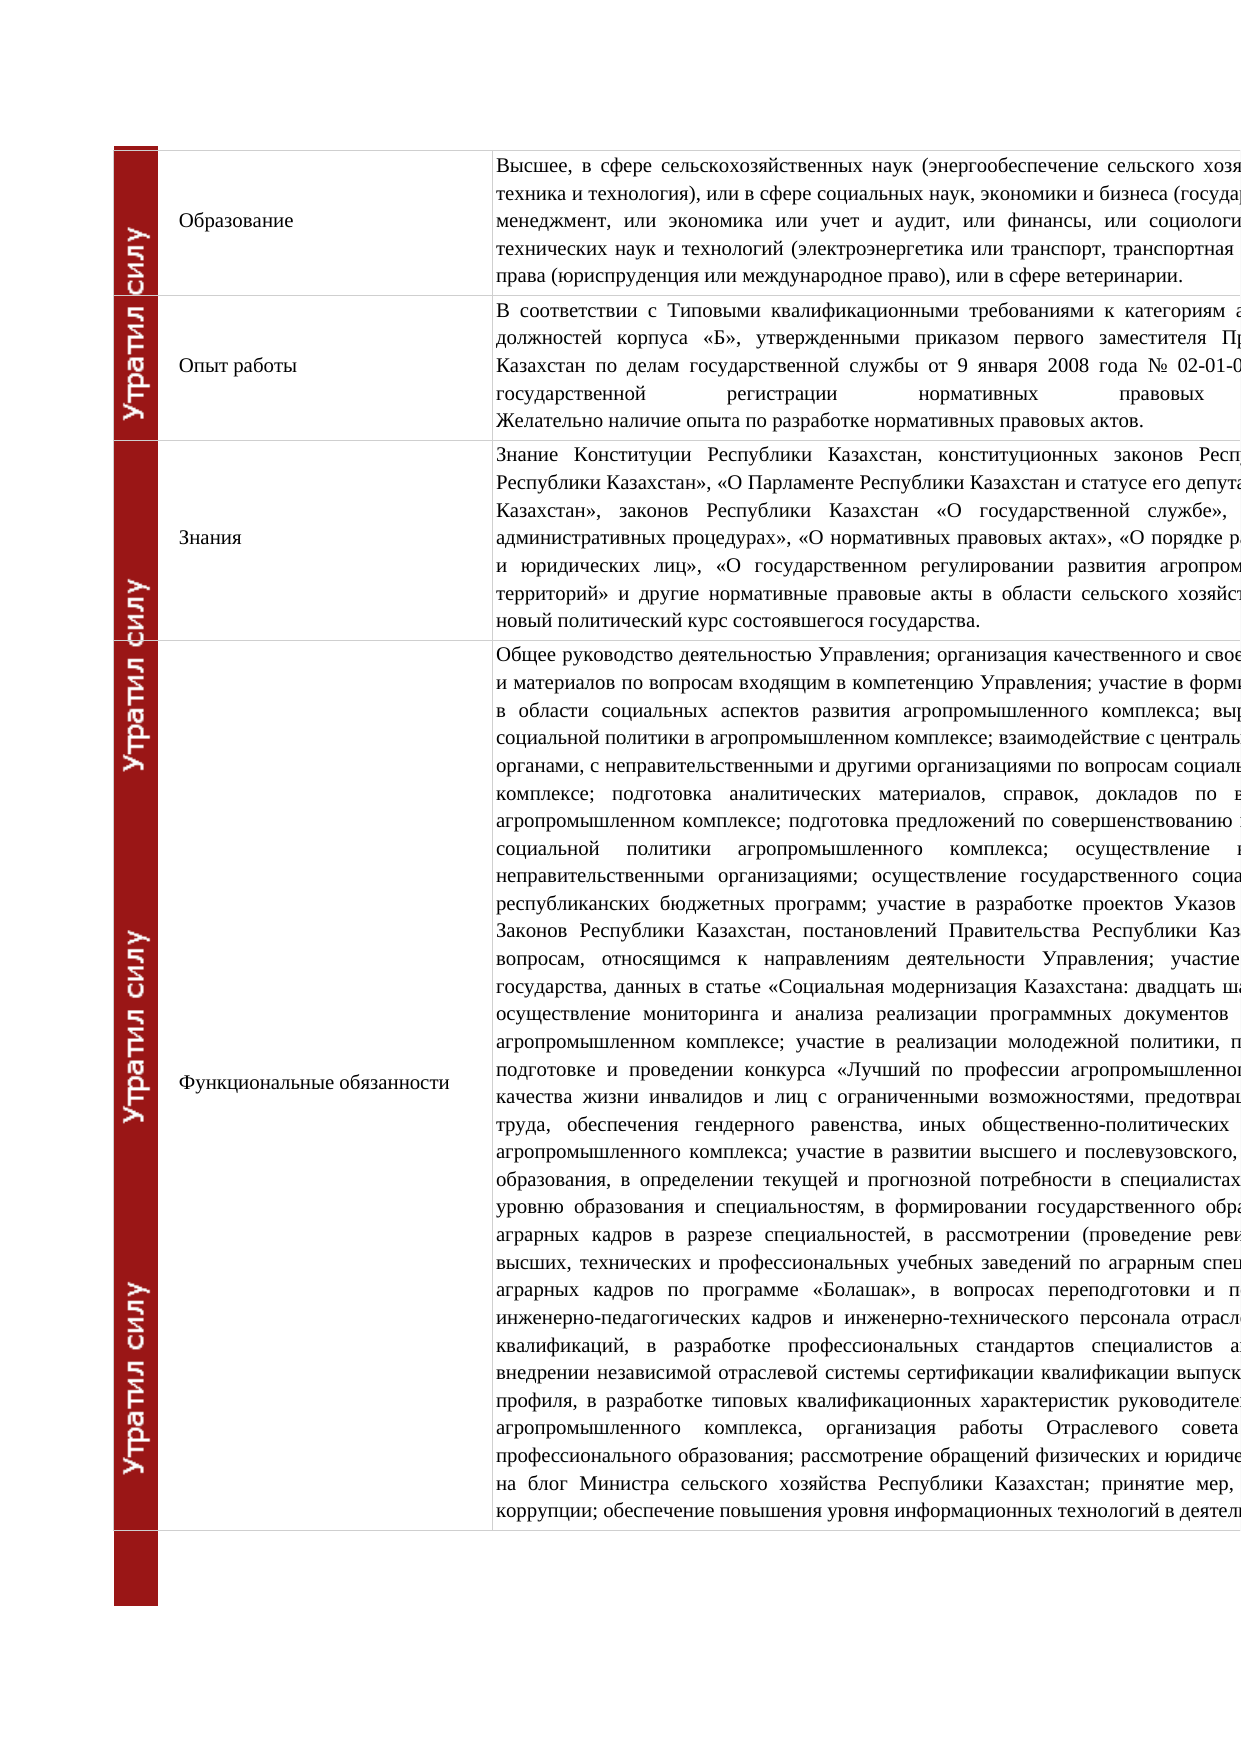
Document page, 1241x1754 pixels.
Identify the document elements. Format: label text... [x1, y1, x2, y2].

table_cell Функциональные обязанности [114, 641, 492, 1530]
table_cell В соответствии с Типовыми квалификационными требованиями к категориям административных государственных должностей корпуса «Б», утвержденными приказом первого заместителя Председателя Агентства Республики Казахстан по делам государственной службы от 9 января 2008 года № 02-01-02/5 (зарегистрированный в Реестре государственной регистрации нормативных правовых актов № 5084). Желательно наличие опыта по разработке нормативных правовых актов. [493, 296, 1240, 439]
table_cell Общее руководство деятельностью Управления; организация качественного и своевременного исполнения документов и материалов по вопросам входящим в компетенцию Управления; участие в формировании государственной политики в области социальных аспектов развития агропромышленного комплекса; выработка предложений по вопросам социальной политики в агропромышленном комплексе; взаимодействие с центральными и местными исполнительными органами, с неправительственными и другими организациями по вопросам социальной политики в агропромышленном комплексе; подготовка аналитических материалов, справок, докладов по вопросам социальной политики в агропромышленном комплексе; подготовка предложений по совершенствованию программных документов в области социальной политики агропромышленного комплекса; осуществление взаимодействия Министерства с неправительственными организациями; осуществление государственного социального заказа; администрирование республиканских бюджетных программ; участие в разработке проектов Указов Президента Республики Казахстан, Законов Республики Казахстан, постановлений Правительства Республики Казахстан, приказов Министерства по вопросам, относящимся к направлениям деятельности Управления; участие в реализации поручений Главы государства, данных в статье «Социальная модернизация Казахстана: двадцать шагов к обществу Всеобщего Труда»; осуществление мониторинга и анализа реализации программных документов в области социальной политики в агропромышленном комплексе; участие в реализации молодежной политики, проекта «С дипломом - в село!», в подготовке и проведении конкурса «Лучший по профессии агропромышленного комплекса», мер по улучшению качества жизни инвалидов и лиц с ограниченными возможностями, предотвращения запрещенных форм детского труда, обеспечения гендерного равенства, иных общественно-политических и социальных аспектов развития агропромышленного комплекса; участие в развитии высшего и послевузовского, технического и профессионального образования, в определении текущей и прогнозной потребности в специалистах агропромышленного комплекса по уровню образования и специальностям, в формировании государственного образовательного заказа на подготовку аграрных кадров в разрезе специальностей, в рассмотрении (проведение ревизий, проверка) учебных программ высших, технических и профессиональных учебных заведений по аграрным специальностям, в вопросах подготовки аграрных кадров по программе «Болашак», в вопросах переподготовки и повышения квалификации научных, инженерно-педагогических кадров и инженерно-технического персонала отраслей, в разработке отраслевой рамки квалификаций, в разработке профессиональных стандартов специалистов агропромышленного комплекса, во внедрении независимой отраслевой системы сертификации квалификации выпускников по специальностям аграрного профиля, в разработке типовых квалификационных характеристик руководителей, специалистов и рабочих в сфере агропромышленного комплекса, организация работы Отраслевого совета по развитию технического и профессионального образования; рассмотрение обращений физических и юридических лиц, в том числе поступивших на блог Министра сельского хозяйства Республики Казахстан; принятие мер, направленных на противодействие коррупции; обеспечение повышения уровня информационных технологий в деятельности. [493, 641, 1240, 1530]
table_cell Знание Конституции Республики Казахстан, конституционных законов Республики Казахстан «О Президенте Республики Казахстан», «О Парламенте Республики Казахстан и статусе его депутатов», «О Правительстве Республики Казахстан», законов Республики Казахстан «О государственной службе», «О борьбе с коррупцией», «Об административных процедурах», «О нормативных правовых актах», «О порядке рассмотрения обращений физических и юридических лиц», «О государственном регулировании развития агропромышленного комплекса и сельских территорий» и другие нормативные правовые акты в области сельского хозяйства, Стратегии «Казахстан – 2050»: новый политический курс состоявшегося государства. [493, 441, 1240, 639]
table_cell Образование [114, 151, 492, 295]
table_cell Знания [114, 441, 492, 639]
table_cell Опыт работы [114, 296, 492, 439]
table_cell Высшее, в сфере сельскохозяйственных наук (энергообеспечение сельского хозяйства или агрономия, или аграрная техника и технология), или в сфере социальных наук, экономики и бизнеса (государственное и местное управление или менеджмент, или экономика или учет и аудит, или финансы, или социология, или политология), или в сфере технических наук и технологий (электроэнергетика или транспорт, транспортная техника и технологии), или в сфере права (юриспруденция или международное право), или в сфере ветеринарии. [493, 151, 1240, 295]
picture [114, 1531, 158, 1606]
picture [114, 146, 158, 150]
